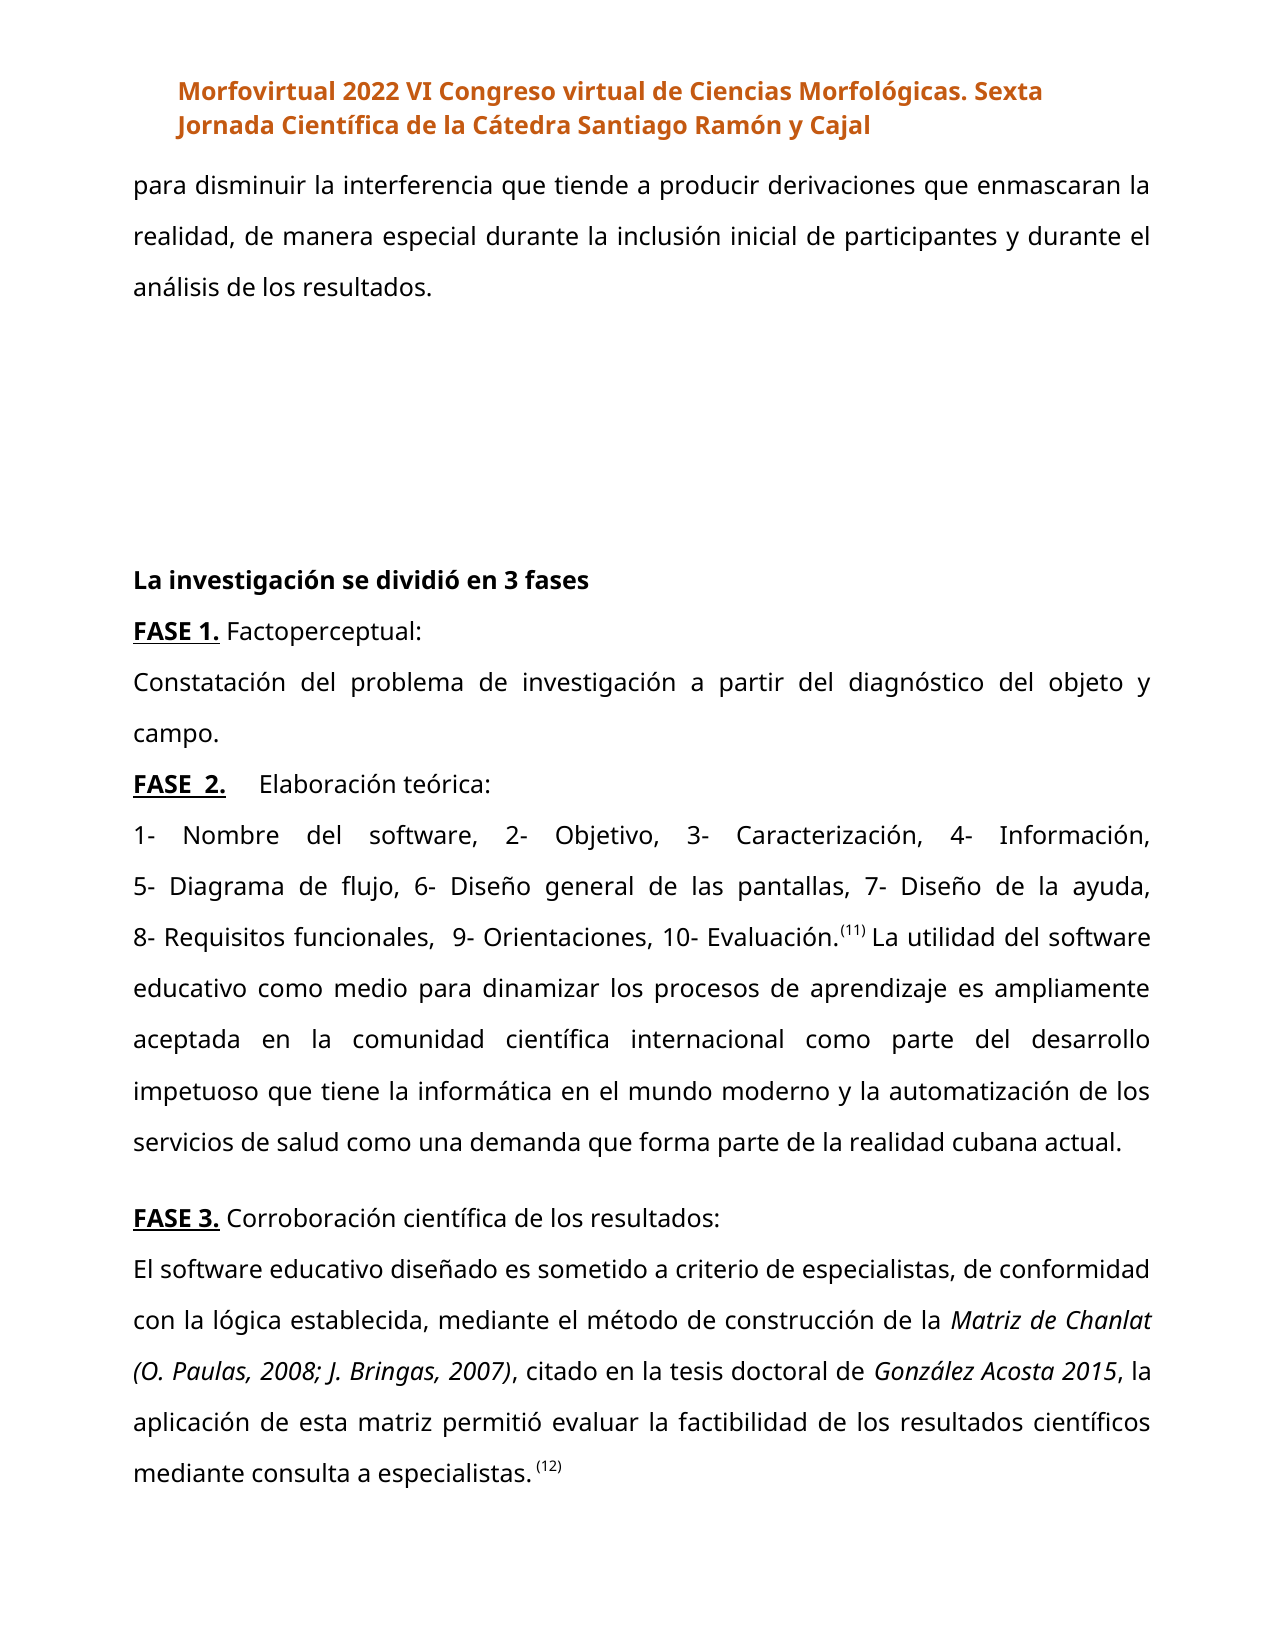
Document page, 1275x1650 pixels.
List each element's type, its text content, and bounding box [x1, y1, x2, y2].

text FASE 1. Factoperceptual: [133, 614, 1152, 648]
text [133, 167, 1152, 303]
text Constatación del problema de investigación a partir del diagnóstico del objeto y campo. [133, 665, 1152, 750]
text El software educativo diseñado es sometido a criterio de especialistas, de conformidad con la lógica establecida, mediante el método de construcción de la Matriz de Chanlat (O. Paulas, 2008; J. Bringas, 2007), citado en la tesis doctoral de González Acosta 2015, la aplicación de esta matriz permitió evaluar la factibilidad de los resultados científicos mediante consulta a especialistas. (12) [133, 1251, 1152, 1489]
text FASE 2. Elaboración teórica: [133, 767, 1152, 801]
text La investigación se dividió en 3 fases [133, 563, 1152, 597]
text FASE 3. Corroboración científica de los resultados: [133, 1200, 1152, 1234]
text 1- Nombre del software, 2- Objetivo, 3- Caracterización, 4- Información, 5- Diagrama de flujo, 6- Diseño general de las pantallas, 7- Diseño de la ayuda, 8- Requisitos funcionales, 9- Orientaciones, 10- Evaluación.(11) La utilidad del software educativo como medio para dinamizar los procesos de aprendizaje es ampliamente aceptada en la comunidad científica internacional como parte del desarrollo impetuoso que tiene la informática en el mundo moderno y la automatización de los servicios de salud como una demanda que forma parte de la realidad cubana actual. [133, 818, 1152, 1158]
